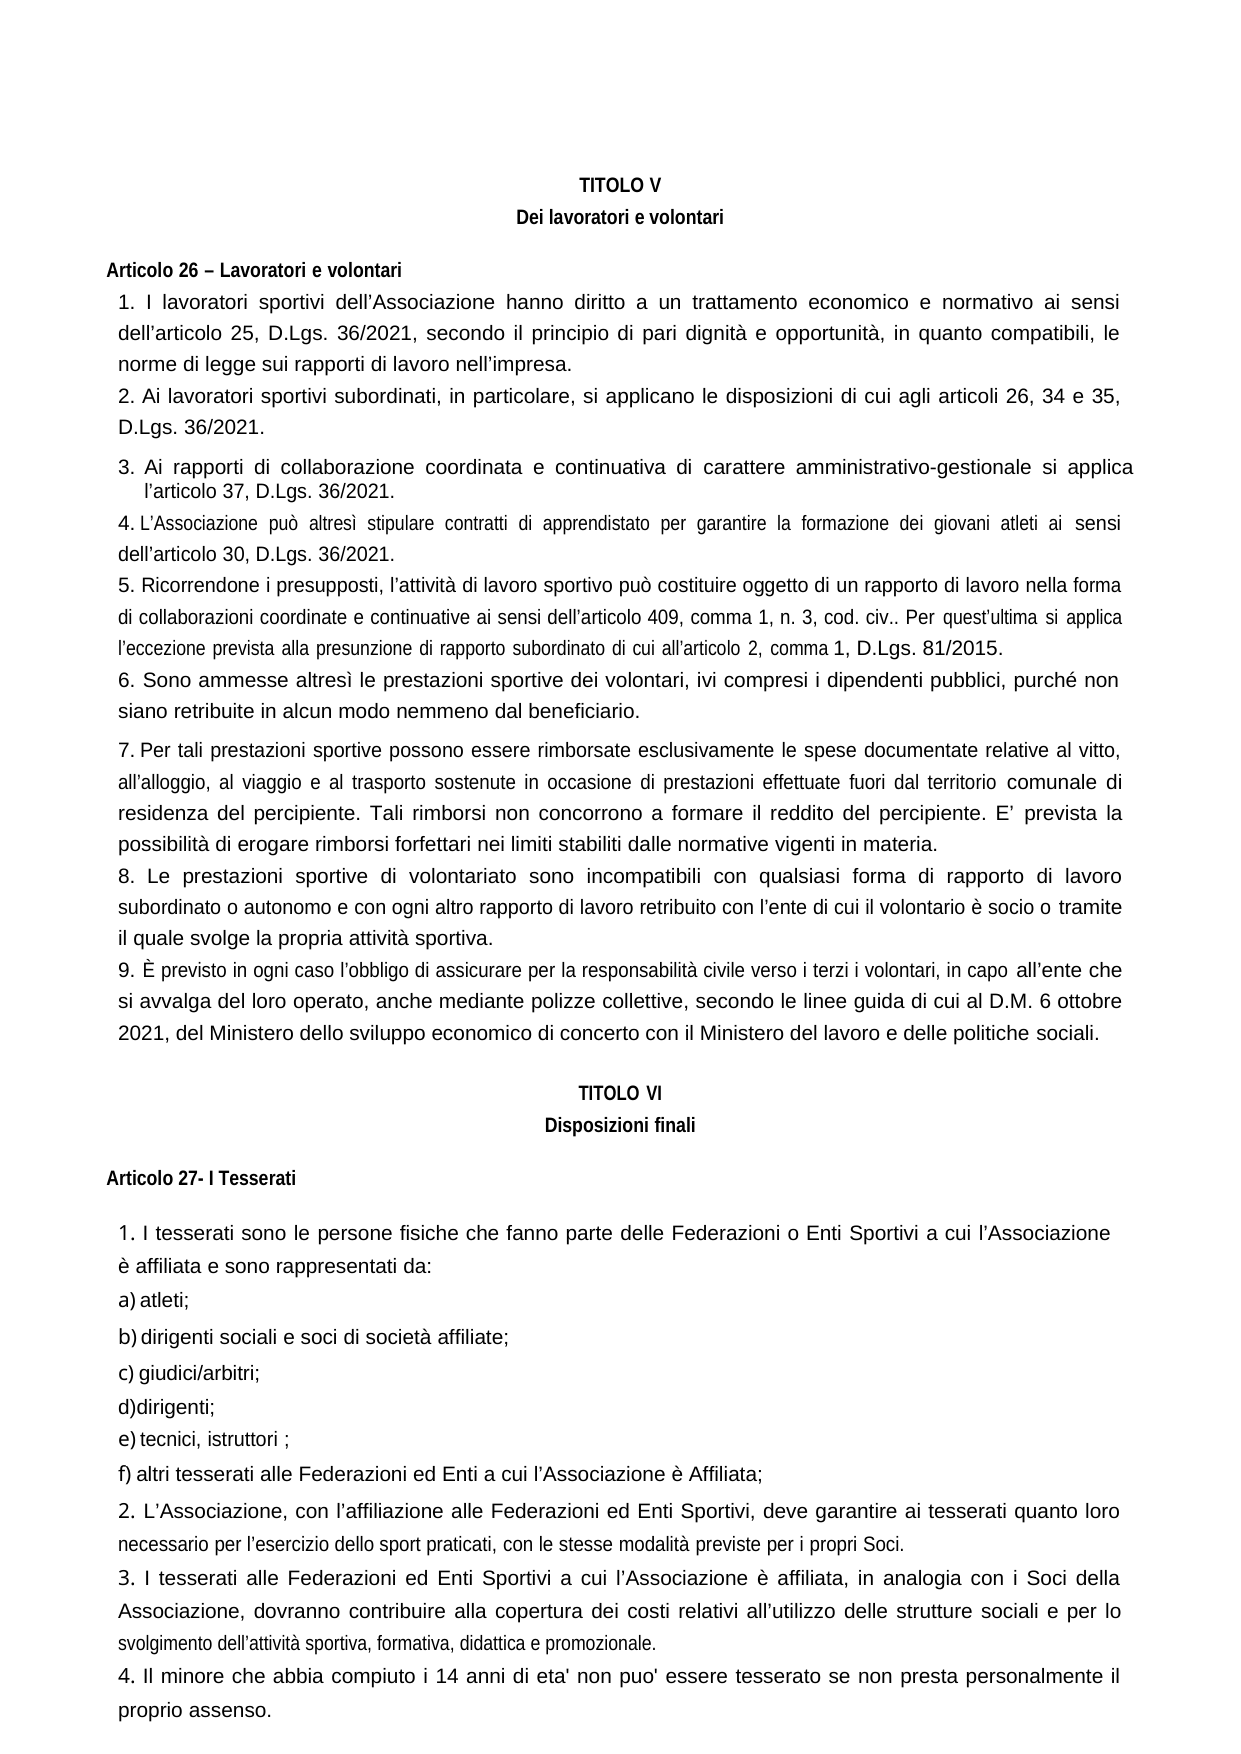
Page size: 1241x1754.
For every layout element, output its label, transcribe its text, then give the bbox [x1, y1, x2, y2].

list altri tesserati alle Federazioni ed Enti a cui l’Associazione è Affiliata; [118, 1459, 1134, 1488]
list L’Associazione può altresì stipulare contratti di apprendistato per garantire la formazione dei giovani atleti ai sensi dell’articolo 30, D.Lgs. 36/2021. [118, 511, 1121, 566]
subtitle Articolo 26 – Lavoratori e volontari [106, 257, 1134, 281]
list Per tali prestazioni sportive possono essere rimborsate esclusivamente le spese documentate relative al vitto, all’alloggio, al viaggio e al trasporto sostenute in occasione di prestazioni effettuate fuori dal territorio comunale di residenza del percipiente. Tali rimborsi non concorrono a formare il reddito del percipiente. E’ prevista la possibilità di erogare rimborsi forfettari nei limiti stabiliti dalle normative vigenti in materia. [118, 738, 1122, 856]
list Ricorrendone i presupposti, l’attività di lavoro sportivo può costituire oggetto di un rapporto di lavoro nella forma di collaborazioni coordinate e continuative ai sensi dell’articolo 409, comma 1, n. 3, cod. civ.. Per quest’ultima si applica l’eccezione prevista alla presunzione di rapporto subordinato di cui all’articolo 2, comma 1, D.Lgs. 81/2015. [118, 573, 1122, 660]
list I tesserati sono le persone fisiche che fanno parte delle Federazioni o Enti Sportivi a cui l’Associazione è affiliata e sono rappresentati da: [118, 1218, 1122, 1278]
list Ai rapporti di collaborazione coordinata e continuativa di carattere amministrativo-gestionale si applica l’articolo 37, D.Lgs. 36/2021. [118, 455, 1134, 503]
subtitle TITOLO VI [106, 1081, 1134, 1104]
list atleti; [118, 1285, 1134, 1314]
list Il minore che abbia compiuto i 14 anni di eta' non puo' essere tesserato se non presta personalmente il proprio assenso. [118, 1662, 1122, 1722]
list Le prestazioni sportive di volontariato sono incompatibili con qualsiasi forma di rapporto di lavoro subordinato o autonomo e con ogni altro rapporto di lavoro retribuito con l’ente di cui il volontario è socio o tramite il quale svolge la propria attività sportiva. [118, 863, 1122, 950]
subtitle Articolo 27- I Tesserati [106, 1165, 1134, 1189]
list L’Associazione, con l’affiliazione alle Federazioni ed Enti Sportivi, deve garantire ai tesserati quanto loro necessario per l’esercizio dello sport praticati, con le stesse modalità previste per i propri Soci. [118, 1496, 1122, 1556]
list tecnici, istruttori ; [118, 1427, 1134, 1452]
list Ai lavoratori sportivi subordinati, in particolare, si applicano le disposizioni di cui agli articoli 26, 34 e 35, D.Lgs. 36/2021. [118, 384, 1122, 439]
subtitle TITOLO V [106, 172, 1134, 196]
list È previsto in ogni caso l’obbligo di assicurare per la responsabilità civile verso i terzi i volontari, in capo all’ente che si avvalga del loro operato, anche mediante polizze collettive, secondo le linee guida di cui al D.M. 6 ottobre 2021, del Ministero dello sviluppo economico di concerto con il Ministero del lavoro e delle politiche sociali. [118, 958, 1122, 1044]
list dirigenti sociali e soci di società affiliate; [118, 1322, 1134, 1350]
text Disposizioni finali [106, 1113, 1134, 1137]
list Sono ammesse altresì le prestazioni sportive dei volontari, ivi compresi i dipendenti pubblici, purché non siano retribuite in alcun modo nemmeno dal beneficiario. [118, 667, 1121, 723]
text Dei lavoratori e volontari [106, 205, 1134, 229]
list giudici/arbitri; d)dirigenti; [118, 1358, 265, 1419]
list I lavoratori sportivi dell’Associazione hanno diritto a un trattamento economico e normativo ai sensi dell’articolo 25, D.Lgs. 36/2021, secondo il principio di pari dignità e opportunità, in quanto compatibili, le norme di legge sui rapporti di lavoro nell’impresa. [118, 290, 1121, 376]
list I tesserati alle Federazioni ed Enti Sportivi a cui l’Associazione è affiliata, in analogia con i Soci della Associazione, dovranno contribuire alla copertura dei costi relativi all’utilizzo delle strutture sociali e per lo svolgimento dell’attività sportiva, formativa, didattica e promozionale. [118, 1563, 1122, 1654]
